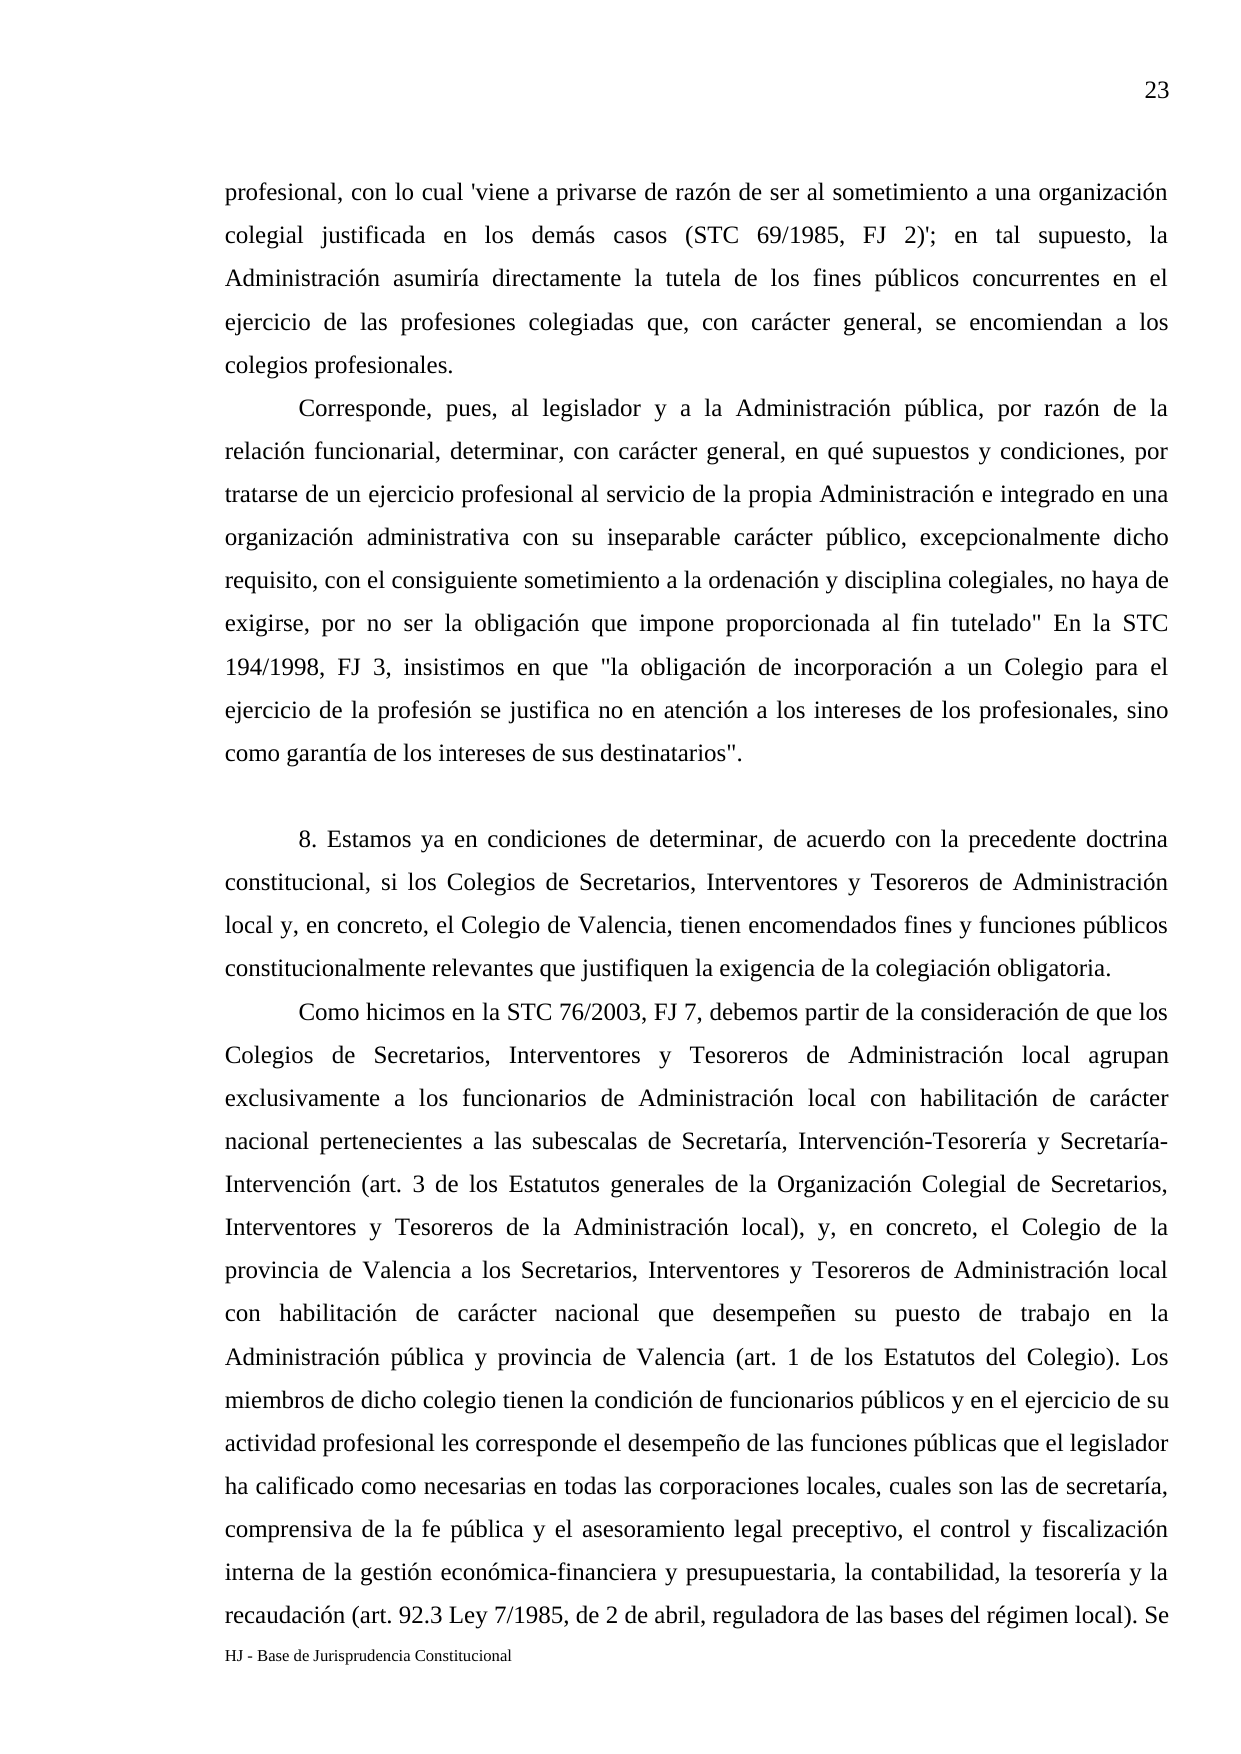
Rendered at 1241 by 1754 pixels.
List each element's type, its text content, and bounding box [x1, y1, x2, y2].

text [224, 177, 1169, 378]
text 8. Estamos ya en condiciones de determinar, de acuerdo con la precedente doctrina constitucional, si los Colegios de Secretarios, Interventores y Tesoreros de Administración local y, en concreto, el Colegio de Valencia, tienen encomendados fines y funciones públicos constitucionalmente relevantes que justifiquen la exigencia de la colegiación obligatoria. [224, 824, 1169, 982]
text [224, 997, 1169, 1629]
text Corresponde, pues, al legislador y a la Administración pública, por razón de la relación funcionarial, determinar, con carácter general, en qué supuestos y condiciones, por tratarse de un ejercicio profesional al servicio de la propia Administración e integrado en una organización administrativa con su inseparable carácter público, excepcionalmente dicho requisito, con el consiguiente sometimiento a la ordenación y disciplina colegiales, no haya de exigirse, por no ser la obligación que impone proporcionada al fin tutelado" En la STC 194/1998, FJ 3, insistimos en que "la obligación de incorporación a un Colegio para el ejercicio de la profesión se justifica no en atención a los intereses de los profesionales, sino como garantía de los intereses de sus destinatarios". [224, 393, 1169, 767]
